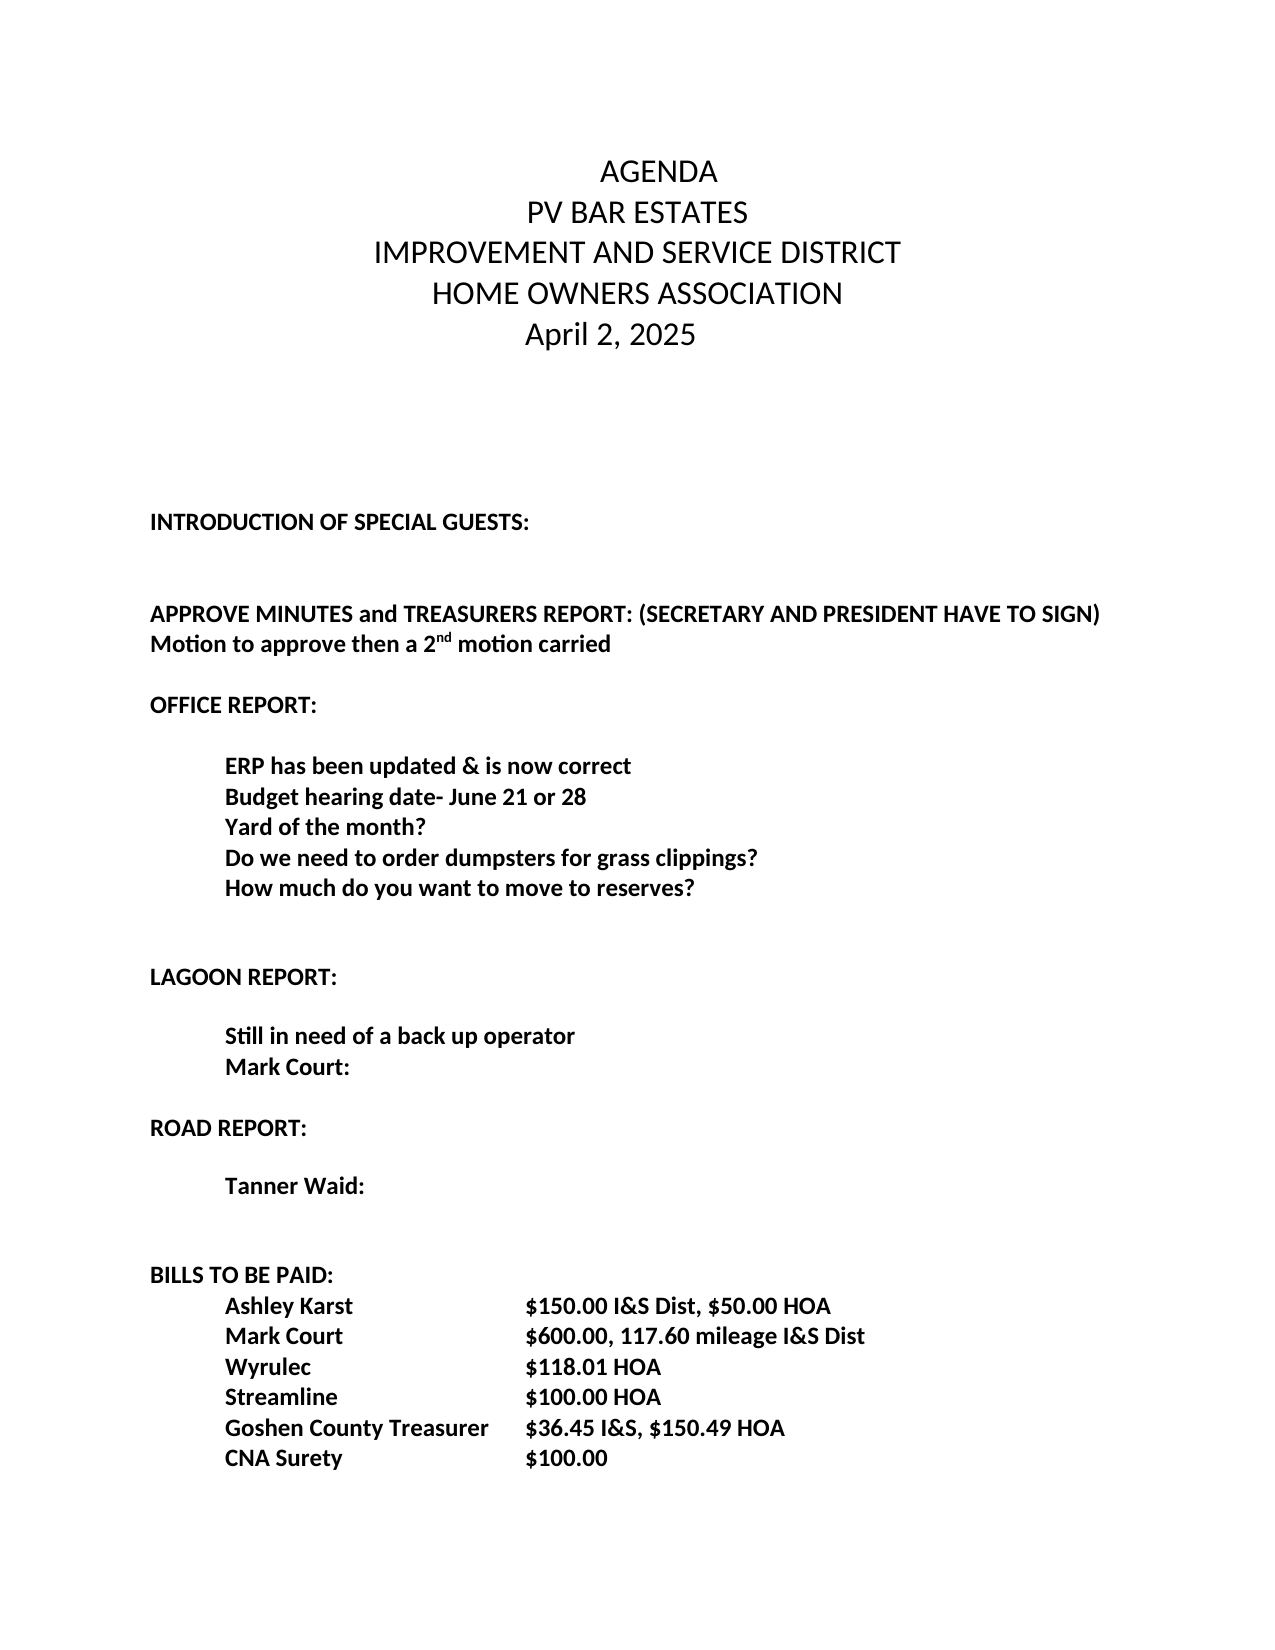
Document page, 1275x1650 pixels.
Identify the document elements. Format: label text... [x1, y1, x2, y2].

text IMPROVEMENT AND SERVICE DISTRICT [150, 231, 1125, 272]
text ERP has been updated & is now correct [150, 750, 1125, 781]
text April 2, 2025 [450, 313, 1125, 354]
text Budget hearing date- June 21 or 28 [150, 781, 1125, 811]
text INTRODUCTION OF SPECIAL GUESTS: [150, 506, 1125, 537]
text BILLS TO BE PAID: [150, 1259, 1125, 1290]
text ROAD REPORT: [150, 1112, 1125, 1142]
text Mark Court: [150, 1051, 1125, 1081]
text PV BAR ESTATES [150, 191, 1125, 231]
text APPROVE MINUTES and TREASURERS REPORT: (SECRETARY AND PRESIDENT HAVE TO SIGN) [150, 598, 1125, 628]
text Goshen County Treasurer $36.45 I&S, $150.49 HOA [150, 1412, 1125, 1442]
text Mark Court $600.00, 117.60 mileage I&S Dist [150, 1320, 1125, 1351]
text OFFICE REPORT: [150, 689, 1125, 720]
text HOME OWNERS ASSOCIATION [150, 272, 1125, 313]
text Wyrulec $118.01 HOA [150, 1351, 1125, 1381]
text Yard of the month? [150, 811, 1125, 842]
text Motion to approve then a 2nd motion carried [150, 628, 1125, 659]
text Do we need to order dumpsters for grass clippings? [150, 842, 1125, 872]
text Tanner Waid: [150, 1170, 1125, 1201]
text LAGOON REPORT: [150, 962, 1125, 992]
text CNA Surety $100.00 [150, 1442, 1125, 1473]
text Streamline $100.00 HOA [150, 1381, 1125, 1412]
text Ashley Karst $150.00 I&S Dist, $50.00 HOA [150, 1290, 1125, 1320]
text How much do you want to move to reserves? [150, 872, 1125, 903]
text AGENDA [525, 150, 1125, 191]
text Still in need of a back up operator [150, 1020, 1125, 1051]
